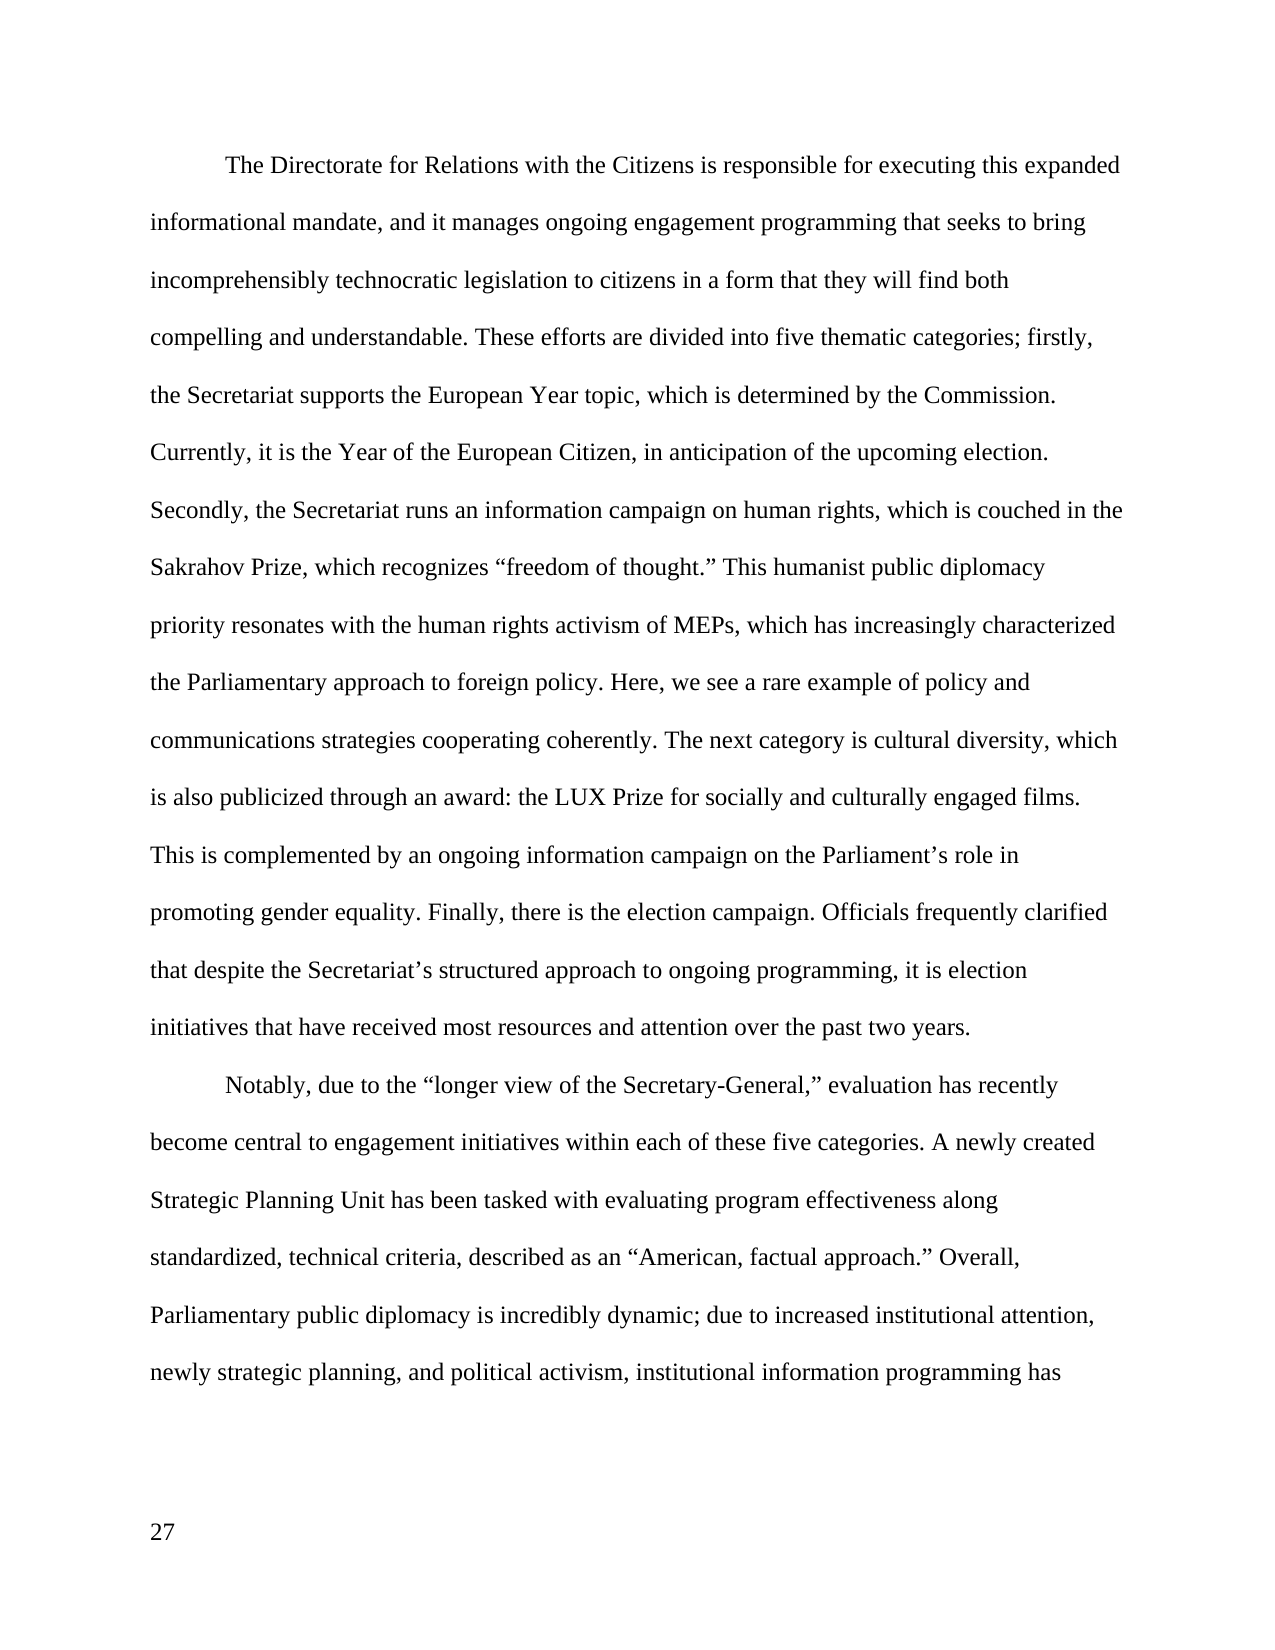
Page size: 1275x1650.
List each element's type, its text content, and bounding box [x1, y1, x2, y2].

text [150, 1070, 1125, 1386]
text The Directorate for Relations with the Citizens is responsible for executing this expanded informational mandate, and it manages ongoing engagement programming that seeks to bring incomprehensibly technocratic legislation to citizens in a form that they will find both compelling and understandable. These efforts are divided into five thematic categories; firstly, the Secretariat supports the European Year topic, which is determined by the Commission. Currently, it is the Year of the European Citizen, in anticipation of the upcoming election. Secondly, the Secretariat runs an information campaign on human rights, which is couched in the Sakrahov Prize, which recognizes “freedom of thought.” This humanist public diplomacy priority resonates with the human rights activism of MEPs, which has increasingly characterized the Parliamentary approach to foreign policy. Here, we see a rare example of policy and communications strategies cooperating coherently. The next category is cultural diversity, which is also publicized through an award: the LUX Prize for socially and culturally engaged films. This is complemented by an ongoing information campaign on the Parliament’s role in promoting gender equality. Finally, there is the election campaign. Officials frequently clarified that despite the Secretariat’s structured approach to ongoing programming, it is election initiatives that have received most resources and attention over the past two years. [150, 150, 1125, 1041]
